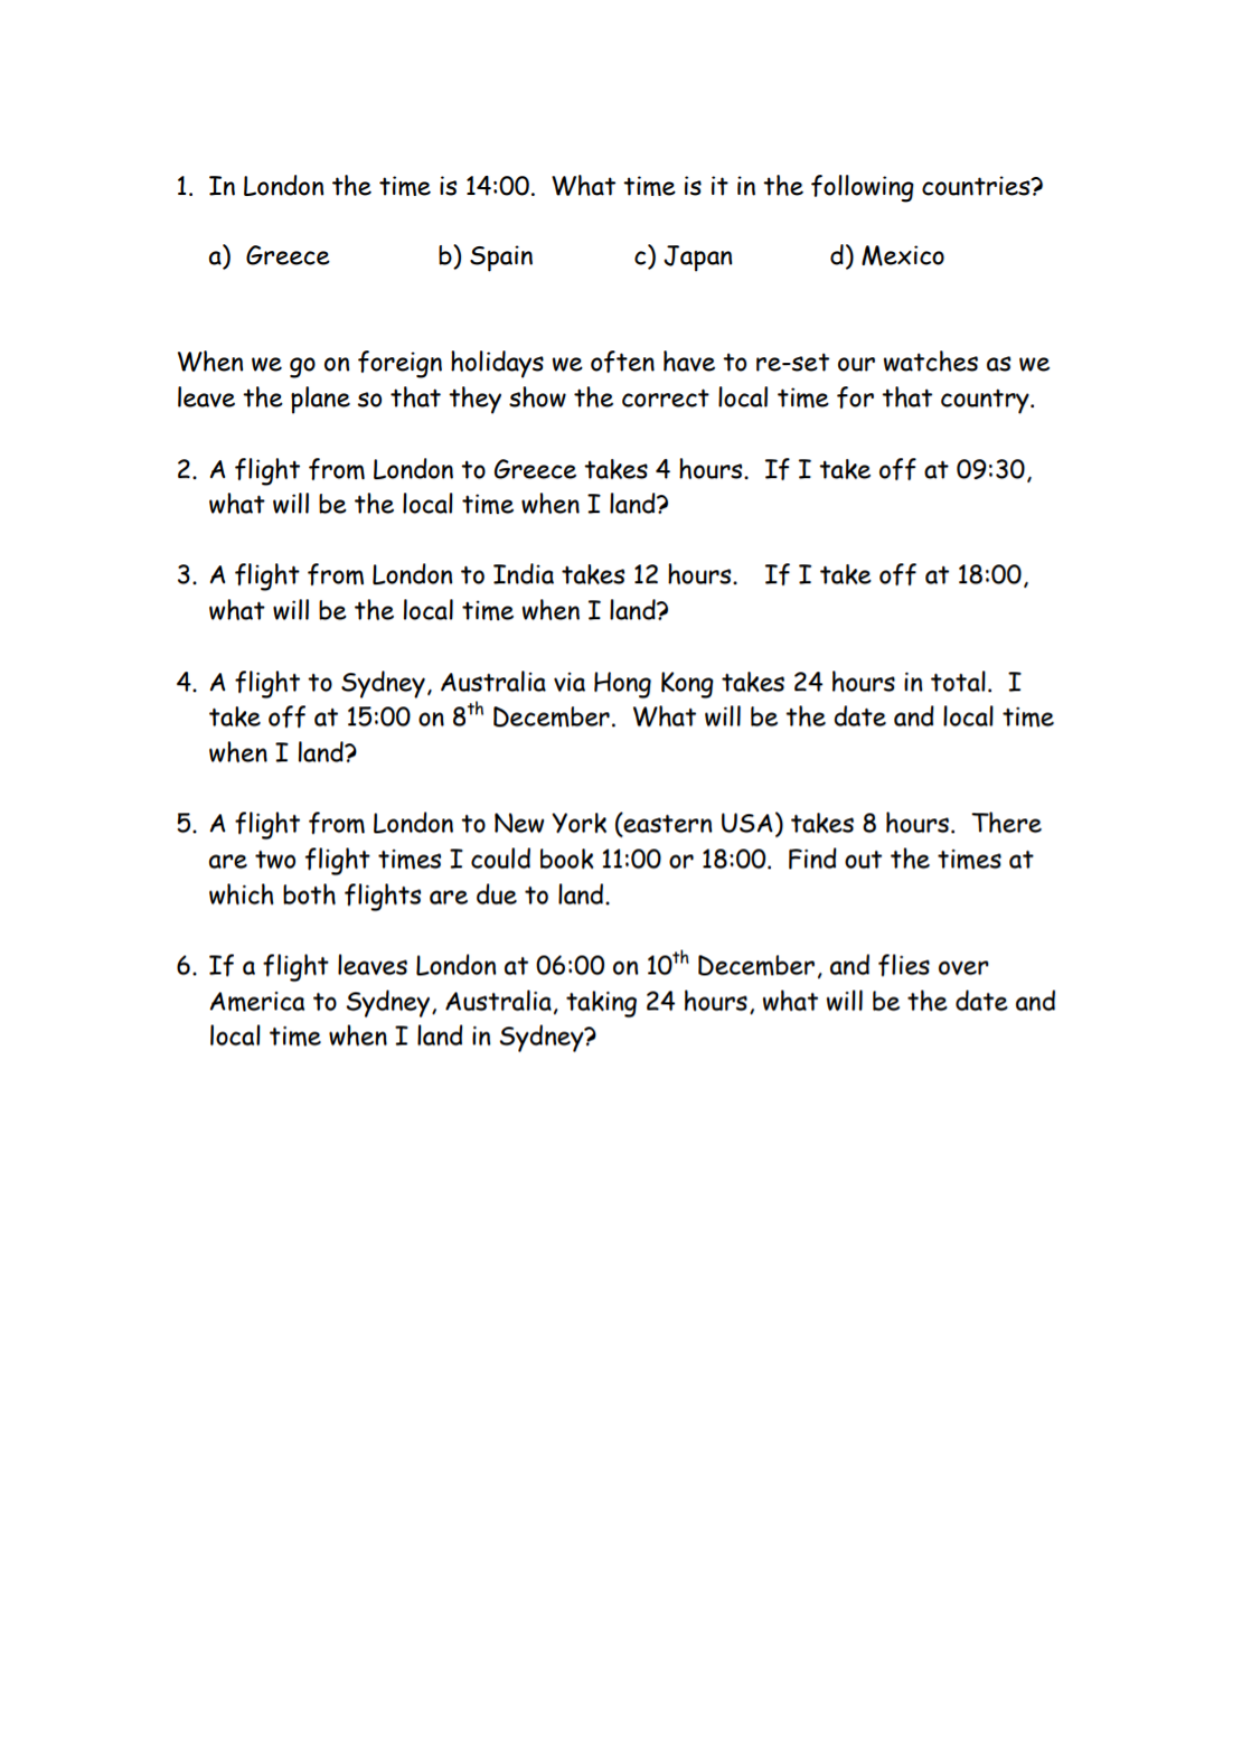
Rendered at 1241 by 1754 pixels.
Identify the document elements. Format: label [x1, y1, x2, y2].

picture [150, 150, 1091, 1078]
